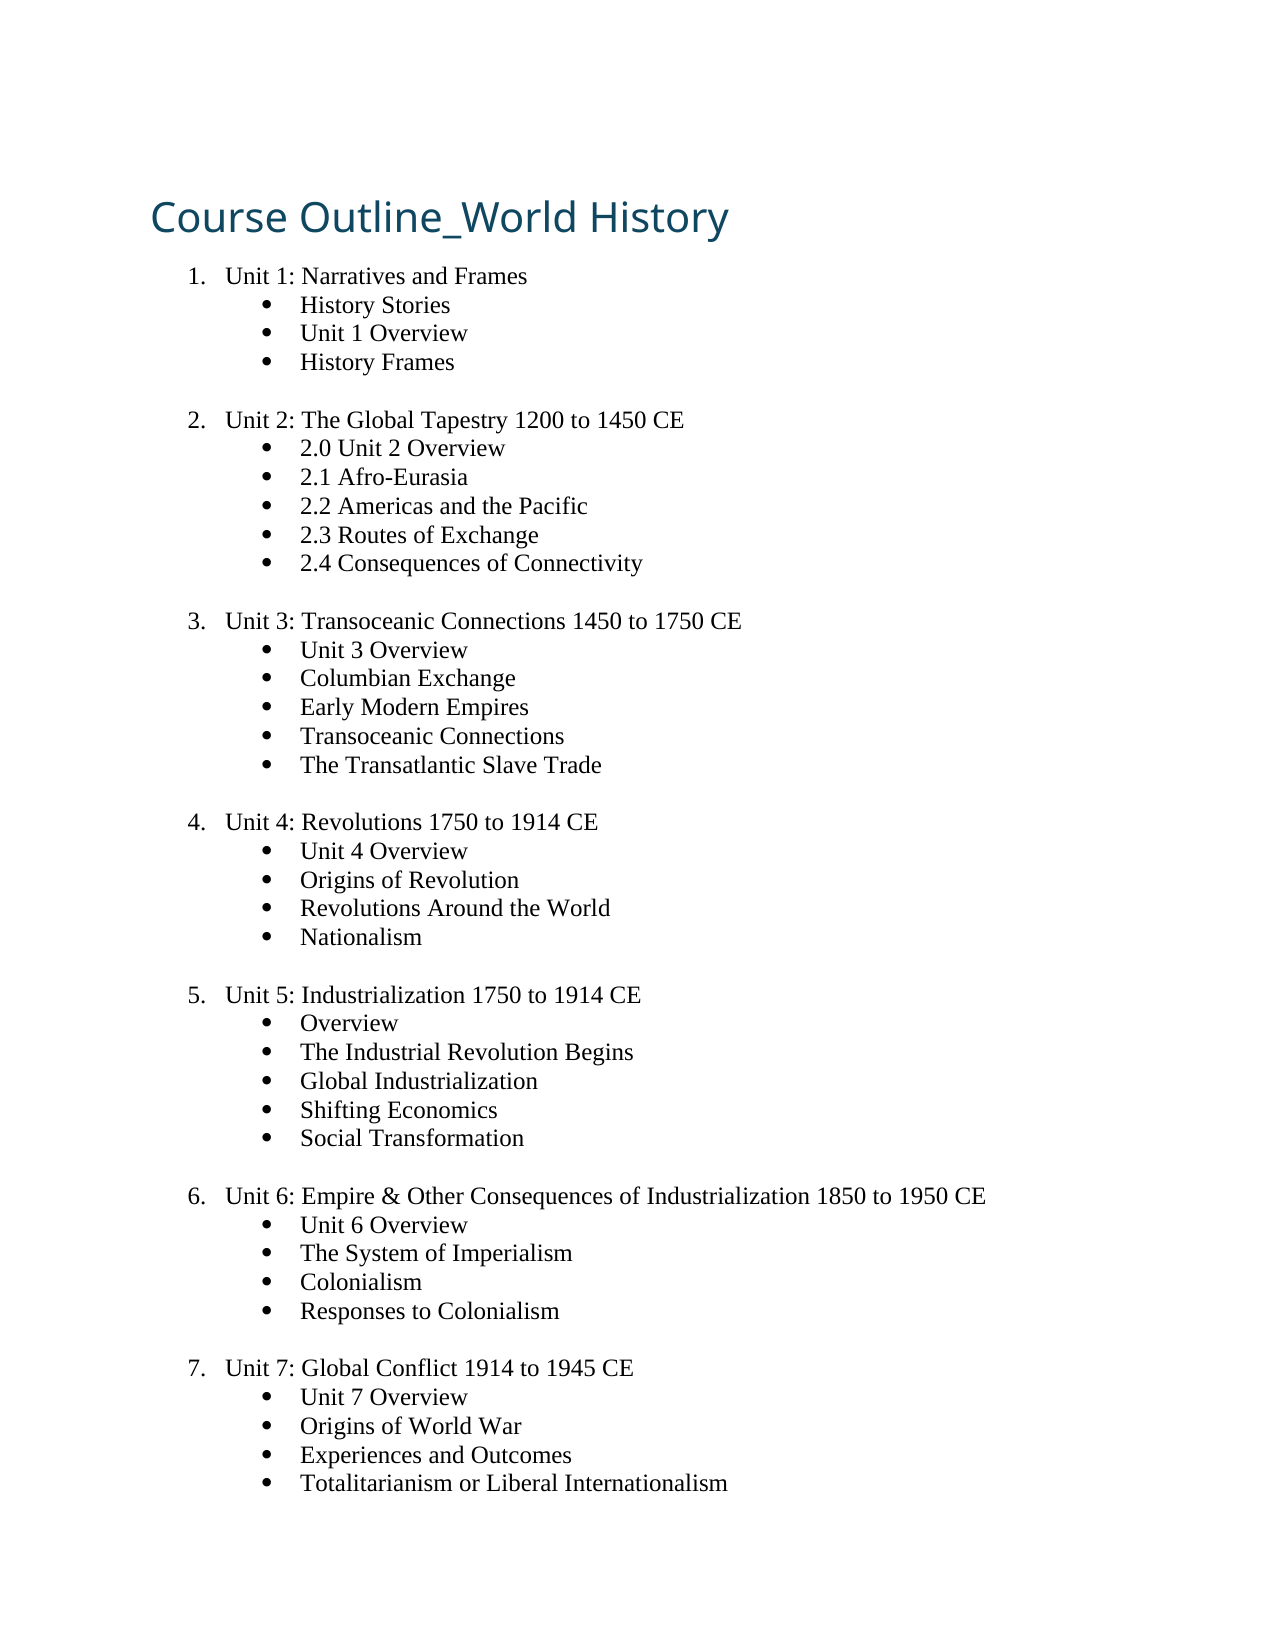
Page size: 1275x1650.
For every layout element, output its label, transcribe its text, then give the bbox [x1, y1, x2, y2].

list Unit 6 Overview [262, 1210, 1125, 1238]
list Origins of World War [262, 1411, 1125, 1440]
list Unit 7: Global Conflict 1914 to 1945 CE [187, 1353, 1125, 1382]
list Totalitarianism or Liberal Internationalism [262, 1468, 1125, 1497]
list Global Industrialization [262, 1066, 1125, 1095]
list Nationalism [262, 922, 1125, 951]
list 2.2 Americas and the Pacific [262, 491, 1125, 520]
list Transoceanic Connections [262, 721, 1125, 750]
list Unit 2: The Global Tapestry 1200 to 1450 CE [187, 405, 1125, 433]
list Overview [262, 1008, 1125, 1037]
list Unit 3: Transoceanic Connections 1450 to 1750 CE [187, 606, 1125, 635]
list The Industrial Revolution Begins [262, 1037, 1125, 1066]
list Responses to Colonialism [262, 1296, 1125, 1325]
list 2.4 Consequences of Connectivity [262, 548, 1125, 577]
list 2.0 Unit 2 Overview [262, 433, 1125, 462]
list Unit 3 Overview [262, 635, 1125, 663]
subtitle Course Outline_World History [150, 187, 1125, 244]
list Colonialism [262, 1267, 1125, 1296]
list Revolutions Around the World [262, 893, 1125, 922]
list 2.3 Routes of Exchange [262, 520, 1125, 548]
list Unit 6: Empire & Other Consequences of Industrialization 1850 to 1950 CE [187, 1181, 1125, 1210]
list The Transatlantic Slave Trade [262, 750, 1125, 778]
list Unit 4 Overview [262, 836, 1125, 865]
list Origins of Revolution [262, 865, 1125, 893]
list The System of Imperialism [262, 1238, 1125, 1267]
list Unit 5: Industrialization 1750 to 1914 CE [187, 980, 1125, 1008]
list Experiences and Outcomes [262, 1440, 1125, 1468]
list Unit 4: Revolutions 1750 to 1914 CE [187, 807, 1125, 836]
list Early Modern Empires [262, 692, 1125, 721]
list Social Transformation [262, 1123, 1125, 1152]
list Unit 7 Overview [262, 1382, 1125, 1411]
list Columbian Exchange [262, 663, 1125, 692]
list Unit 1: Narratives and Frames [187, 261, 1125, 290]
list History Stories [262, 290, 1125, 318]
list Unit 1 Overview [262, 318, 1125, 347]
list Shifting Economics [262, 1095, 1125, 1123]
list 2.1 Afro-Eurasia [262, 462, 1125, 491]
list History Frames [262, 347, 1125, 376]
